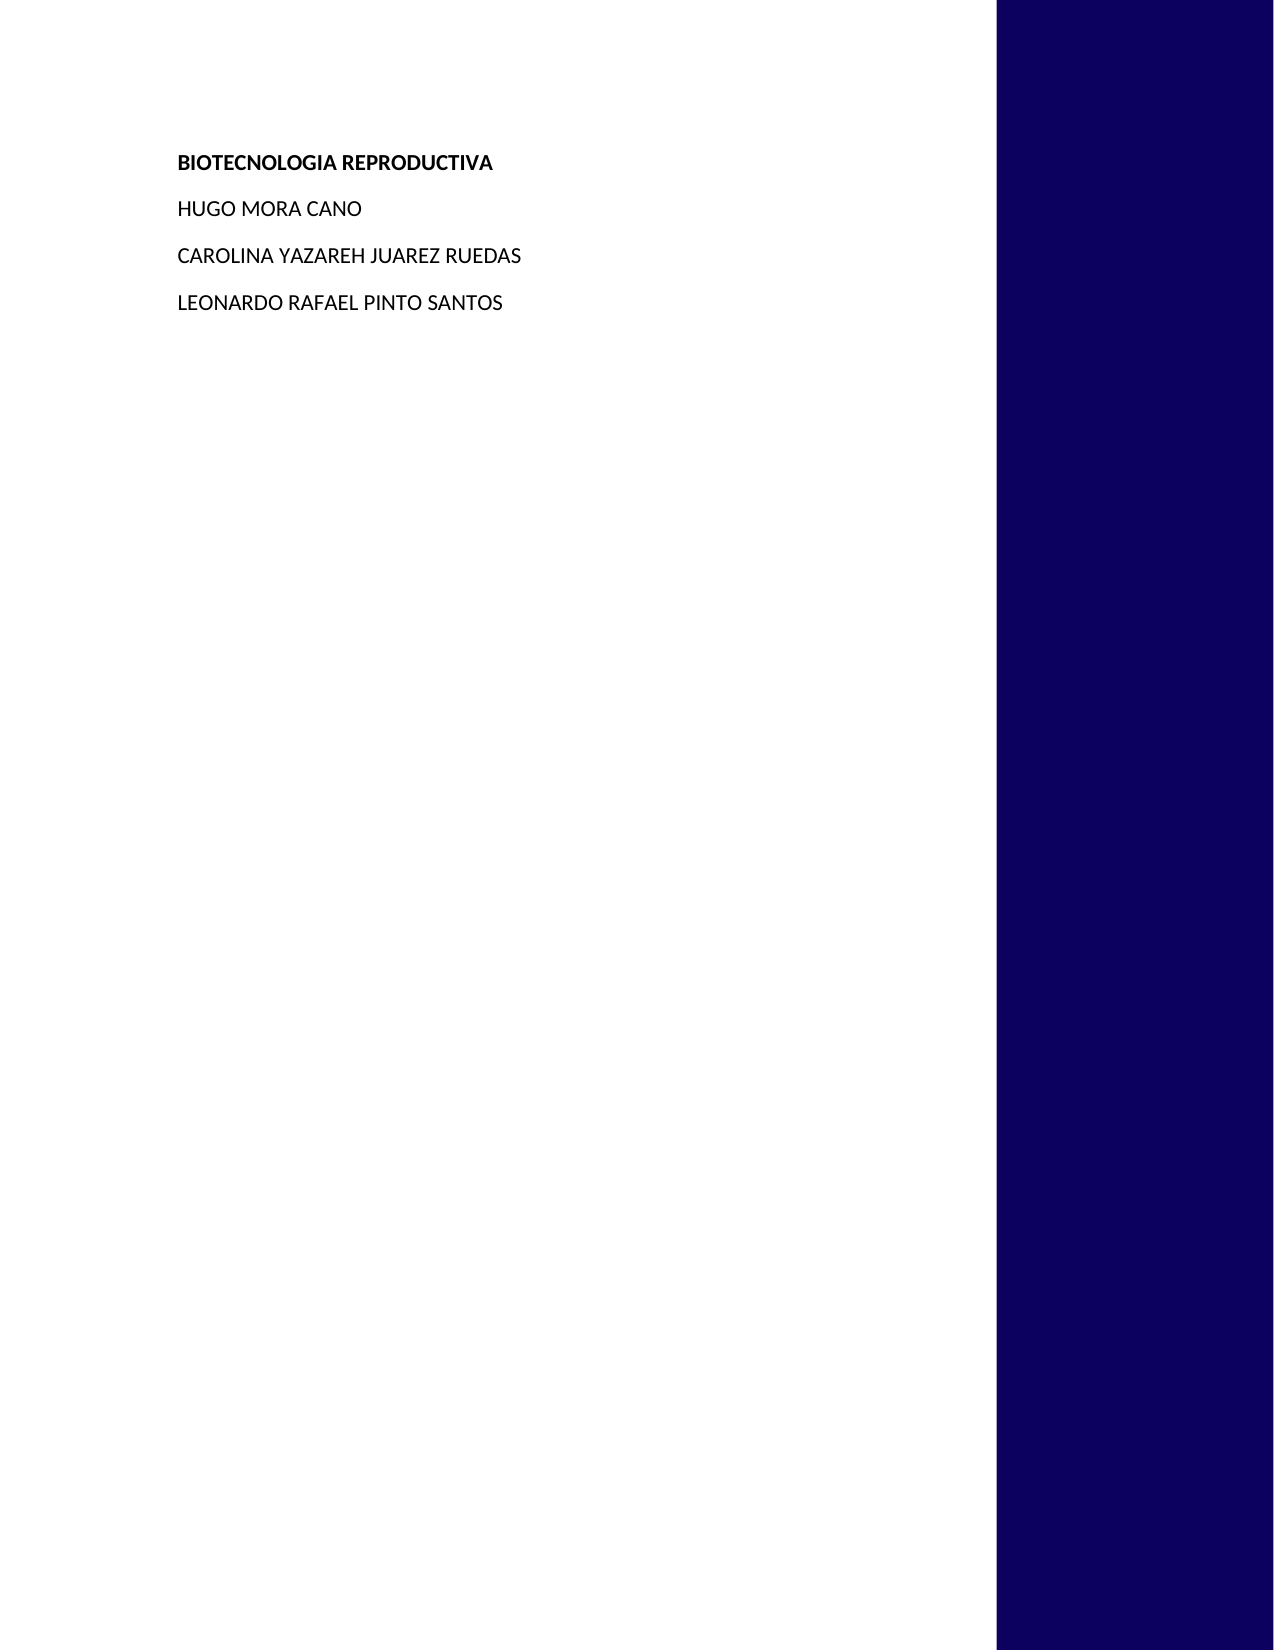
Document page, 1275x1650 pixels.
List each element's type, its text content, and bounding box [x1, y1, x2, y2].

text HUGO MORA CANO [177, 194, 593, 222]
text CAROLINA YAZAREH JUAREZ RUEDAS [177, 241, 996, 269]
text BIOTECNOLOGIA REPRODUCTIVA [177, 148, 593, 176]
text LEONARDO RAFAEL PINTO SANTOS [177, 288, 996, 316]
